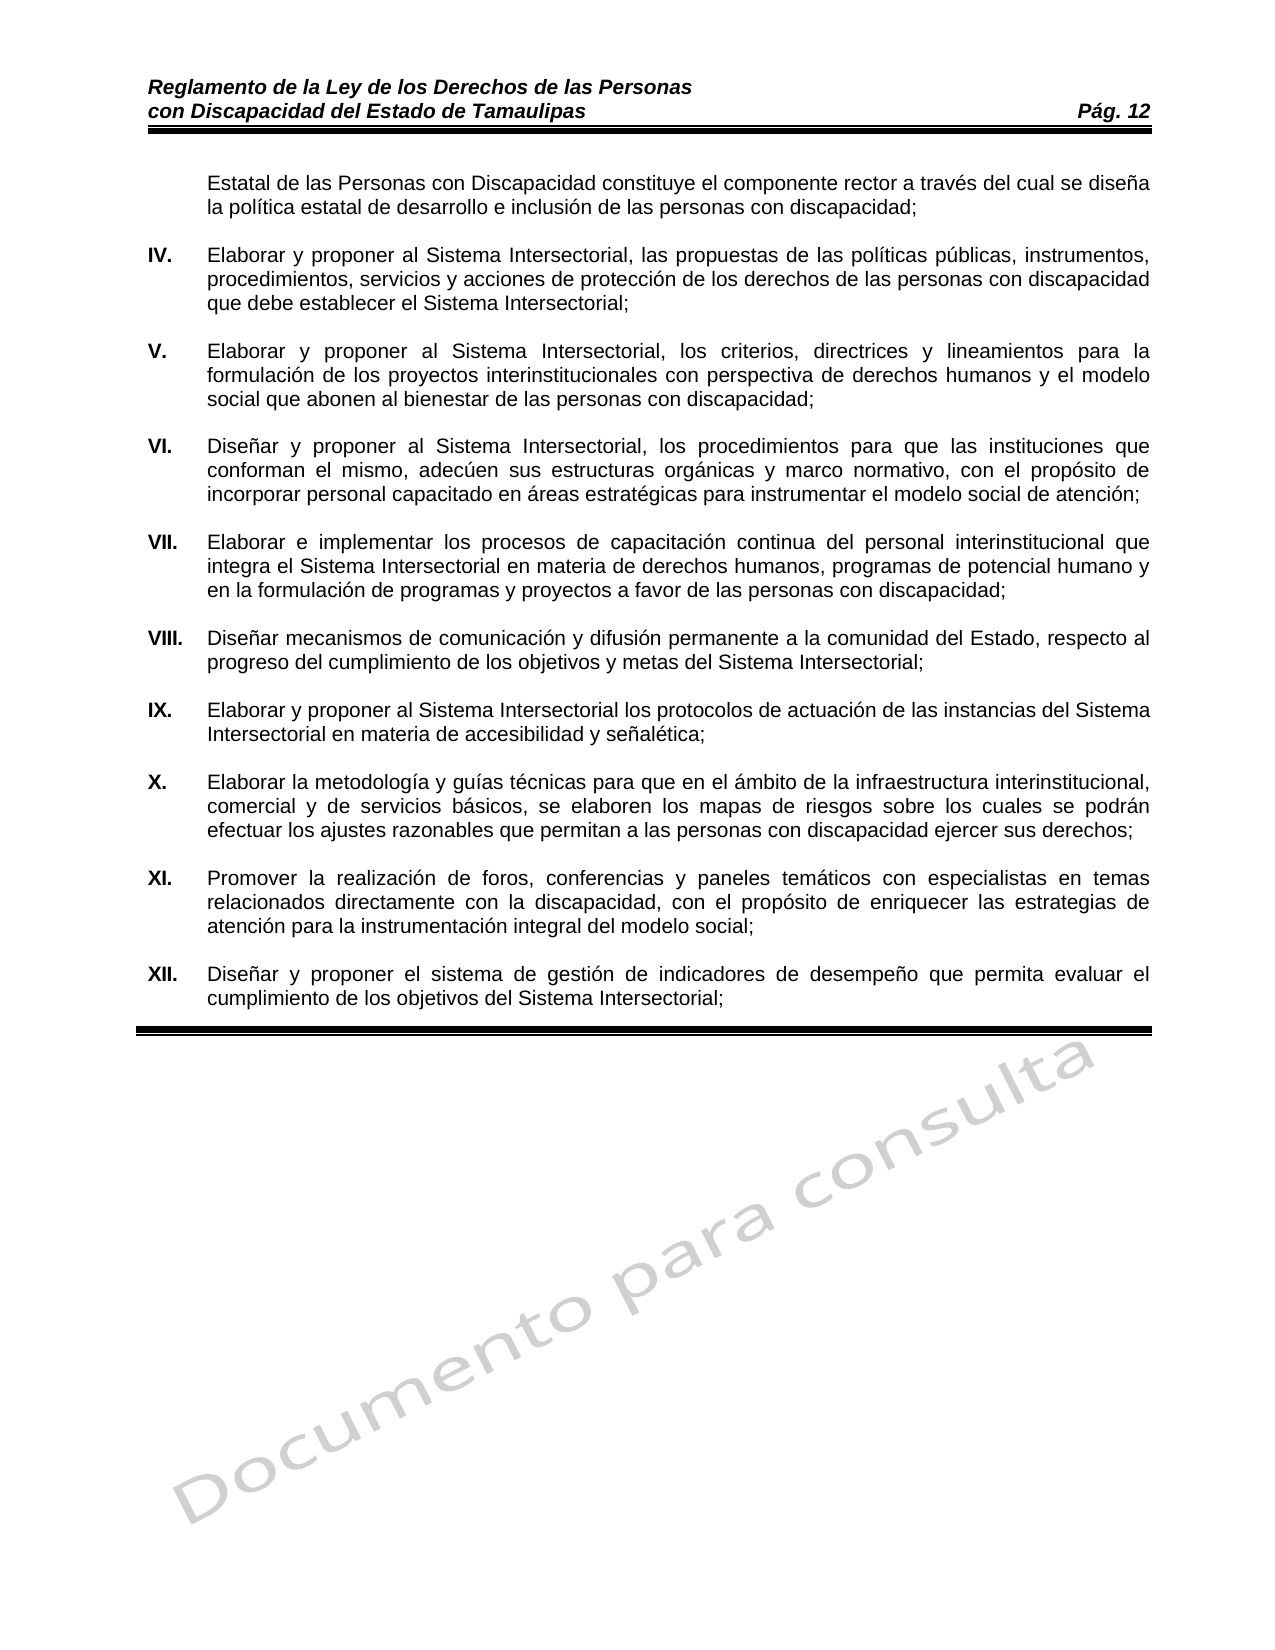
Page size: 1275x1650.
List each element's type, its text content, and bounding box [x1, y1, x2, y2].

list Diseñar y proponer al Sistema Intersectorial, los procedimientos para que las instituciones que conforman el mismo, adecúen sus estructuras orgánicas y marco normativo, con el propósito de incorporar personal capacitado en áreas estratégicas para instrumentar el modelo social de atención; [148, 434, 1152, 506]
list Elaborar e implementar los procesos de capacitación continua del personal interinstitucional que integra el Sistema Intersectorial en materia de derechos humanos, programas de potencial humano y en la formulación de programas y proyectos a favor de las personas con discapacidad; [148, 530, 1152, 602]
list Diseñar y proponer el sistema de gestión de indicadores de desempeño que permita evaluar el cumplimiento de los objetivos del Sistema Intersectorial; [148, 961, 1152, 1009]
list Promover la realización de foros, conferencias y paneles temáticos con especialistas en temas relacionados directamente con la discapacidad, con el propósito de enriquecer las estrategias de atención para la instrumentación integral del modelo social; [148, 866, 1152, 937]
list Elaborar y proponer al Sistema Intersectorial sus lineamientos e implementar los mecanismos y procedimientos para elaborar el Registro Estatal de las Personas con Discapacidad. El Registro Estatal de las Personas con Discapacidad constituye el componente rector a través del cual se diseña la política estatal de desarrollo e inclusión de las personas con discapacidad; [148, 171, 1152, 219]
list Elaborar la metodología y guías técnicas para que en el ámbito de la infraestructura interinstitucional, comercial y de servicios básicos, se elaboren los mapas de riesgos sobre los cuales se podrán efectuar los ajustes razonables que permitan a las personas con discapacidad ejercer sus derechos; [148, 770, 1152, 842]
list Elaborar y proponer al Sistema Intersectorial los protocolos de actuación de las instancias del Sistema Intersectorial en materia de accesibilidad y señalética; [148, 698, 1152, 746]
list Elaborar y proponer al Sistema Intersectorial, los criterios, directrices y lineamientos para la formulación de los proyectos interinstitucionales con perspectiva de derechos humanos y el modelo social que abonen al bienestar de las personas con discapacidad; [148, 338, 1152, 410]
list Elaborar y proponer al Sistema Intersectorial, las propuestas de las políticas públicas, instrumentos, procedimientos, servicios y acciones de protección de los derechos de las personas con discapacidad que debe establecer el Sistema Intersectorial; [148, 243, 1152, 314]
list Diseñar mecanismos de comunicación y difusión permanente a la comunidad del Estado, respecto al progreso del cumplimiento de los objetivos y metas del Sistema Intersectorial; [148, 626, 1152, 674]
